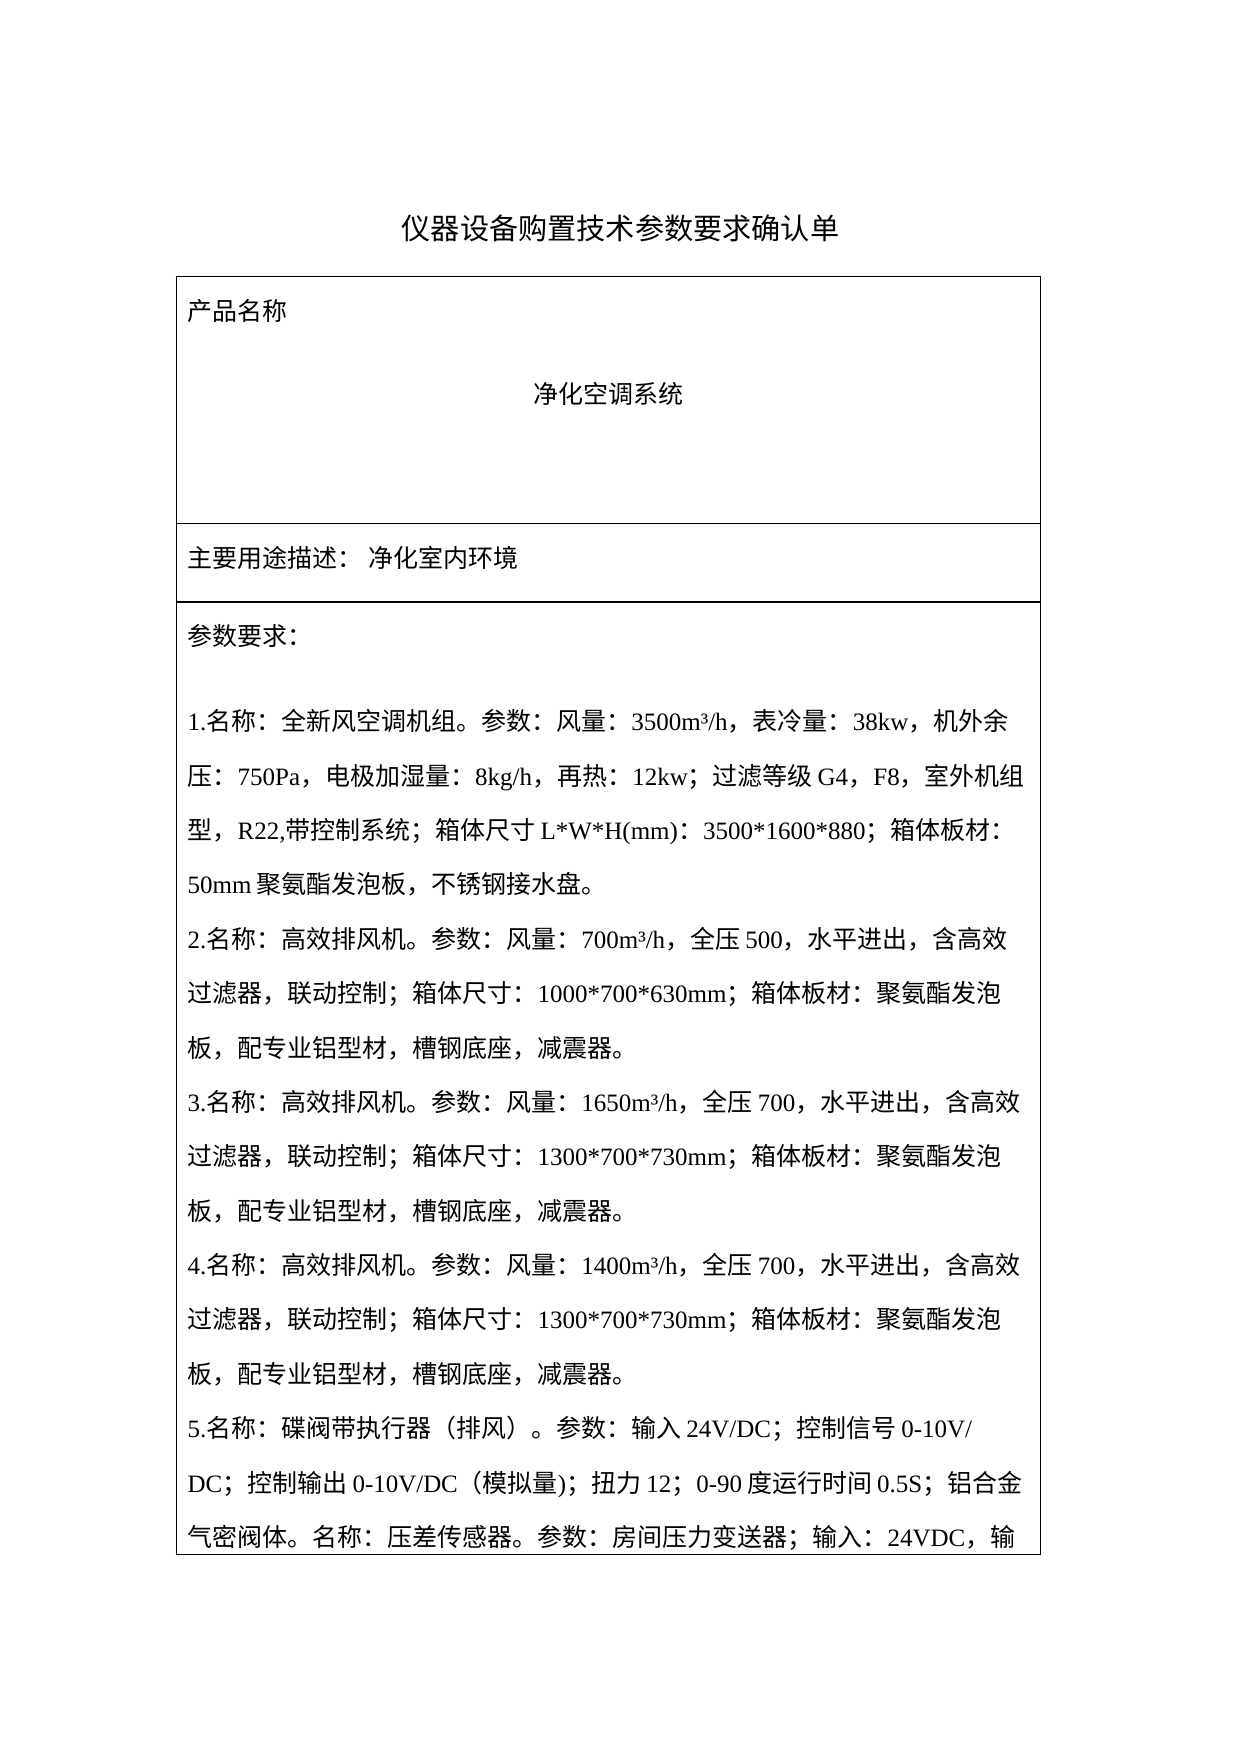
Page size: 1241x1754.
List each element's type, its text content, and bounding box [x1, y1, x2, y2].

table_cell 主要用途描述： 净化室内环境 [177, 524, 1040, 601]
text 仪器设备购置技术参数要求确认单 [187, 194, 1053, 259]
table_header 产品名称 净化空调系统 [177, 277, 1040, 523]
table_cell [177, 603, 1040, 1554]
